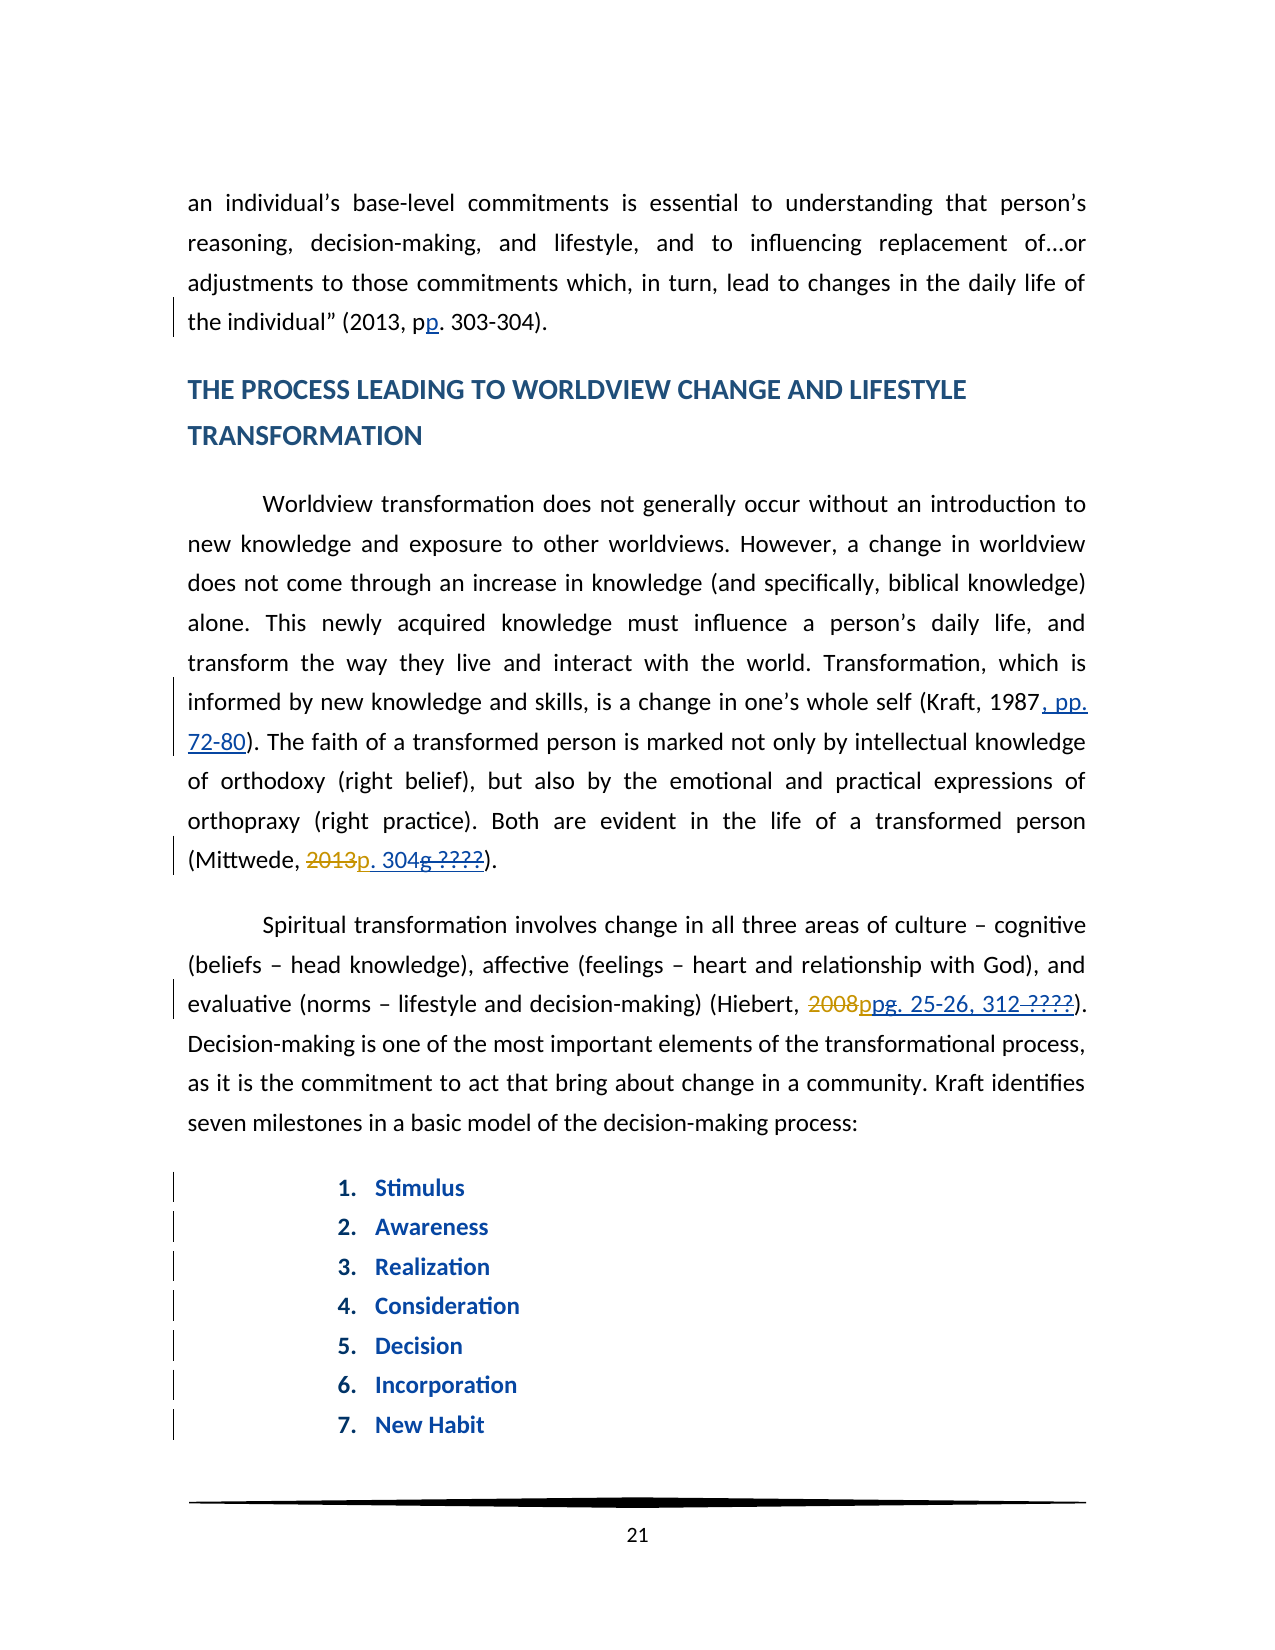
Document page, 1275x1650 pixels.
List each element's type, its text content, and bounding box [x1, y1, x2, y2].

subtitle The Process Leading to Worldview Change and Lifestyle Transformation [187, 371, 1087, 453]
list Decision [337, 1330, 1087, 1361]
text Worldview transformation does not generally occur without an introduction to new knowledge and exposure to other worldviews. However, a change in worldview does not come through an increase in knowledge (and specifically, biblical knowledge) alone. This newly acquired knowledge must influence a person’s daily life, and transform the way they live and interact with the world. Transformation, which is informed by new knowledge and skills, is a change in one’s whole self (Kraft, 1987). The faith of a transformed person is marked not only by intellectual knowledge of orthodoxy (right belief), but also by the emotional and practical expressions of orthopraxy (right practice). Both are evident in the life of a transformed person (Mittwede, ). [187, 488, 1087, 875]
list Consideration [337, 1290, 1087, 1321]
text Spiritual transformation involves change in all three areas of culture – cognitive (beliefs – head knowledge), affective (feelings – heart and relationship with God), and evaluative (norms – lifestyle and decision-making) (Hiebert, ). Decision-making is one of the most important elements of the transformational process, as it is the commitment to act that bring about change in a community. Kraft identifies seven milestones in a basic model of the decision-making process: [187, 909, 1087, 1138]
list Realization [337, 1251, 1087, 1281]
list Awareness [337, 1211, 1087, 1242]
list Incorporation [337, 1369, 1087, 1400]
list New Habit [337, 1409, 1087, 1440]
list Stimulus [337, 1172, 1087, 1202]
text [187, 187, 1087, 337]
